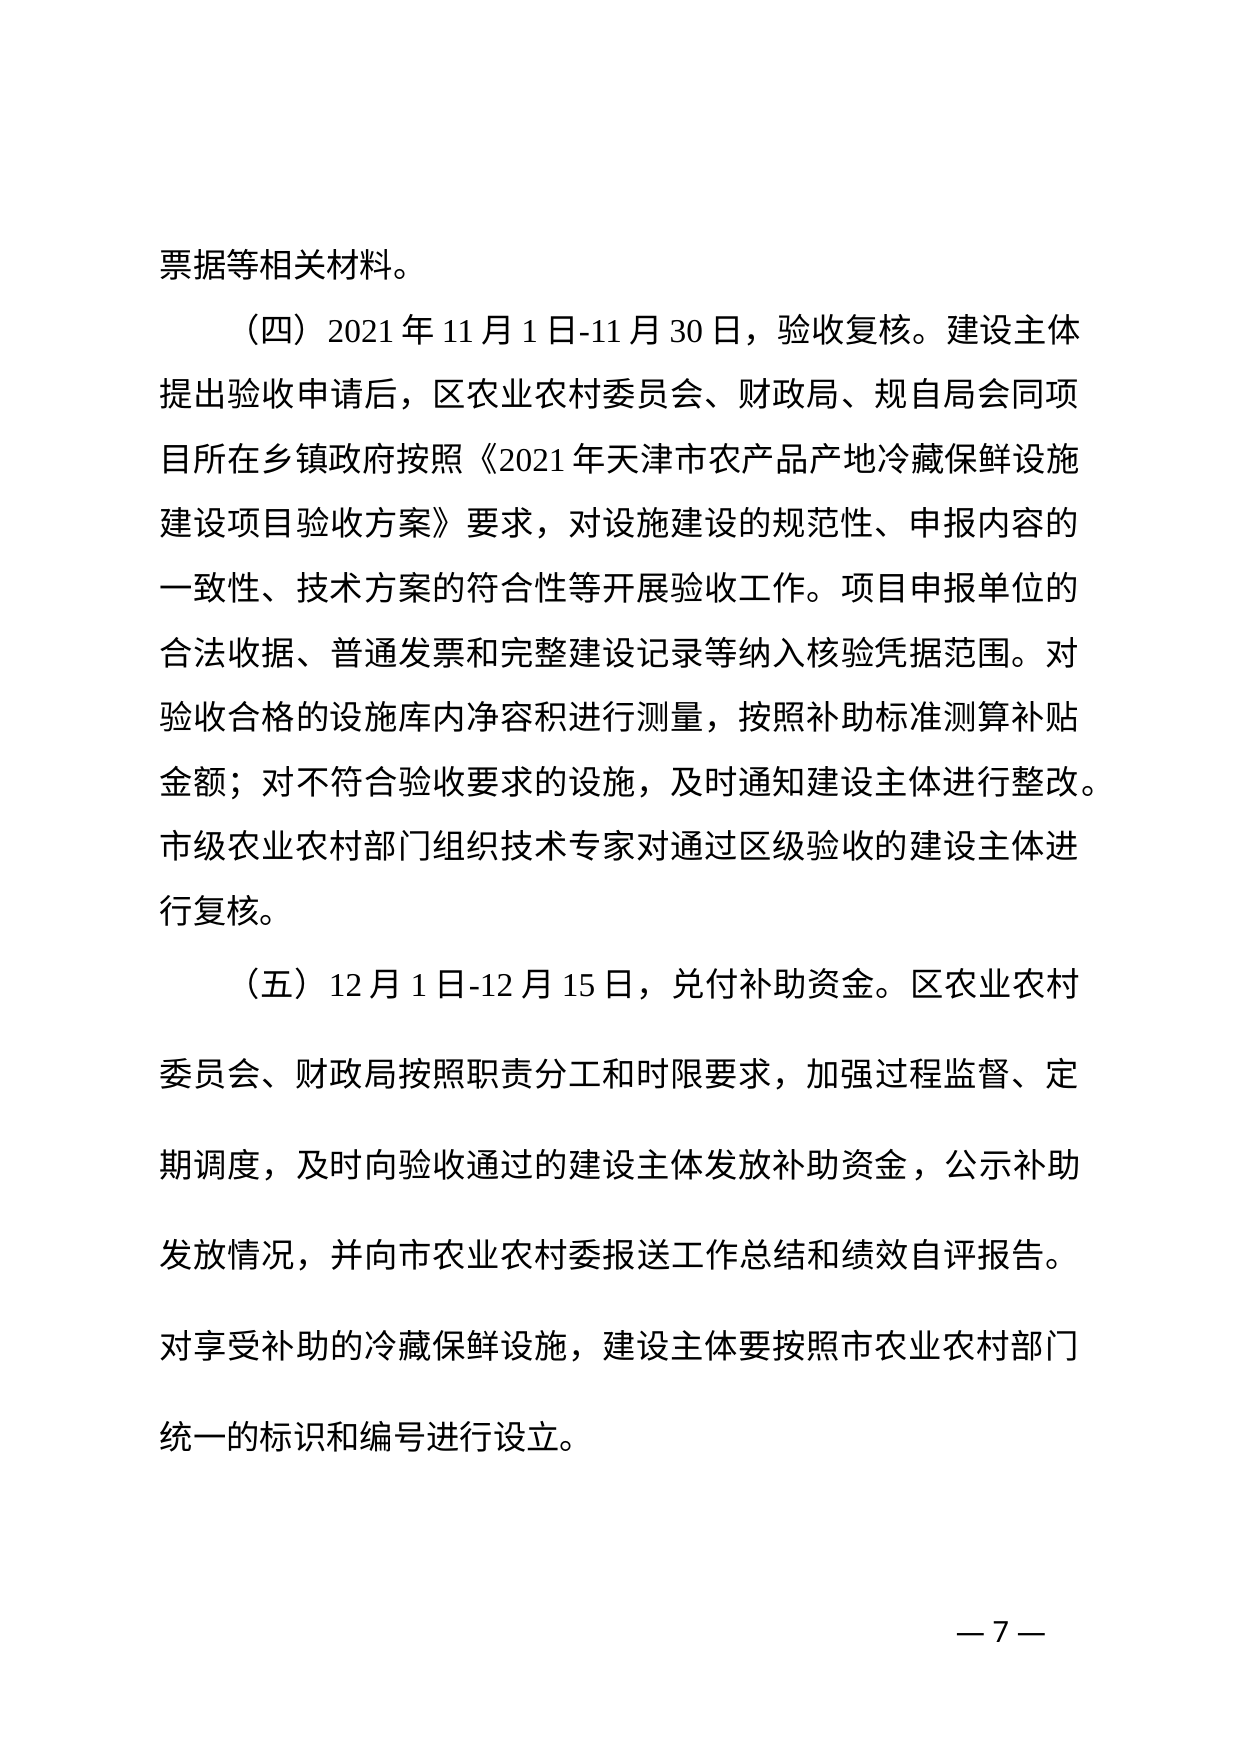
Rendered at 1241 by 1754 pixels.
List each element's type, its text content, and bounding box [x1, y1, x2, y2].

text （五）12月1日-12月15日，兑付补助资金。区农业农村委员会、财政局按照职责分工和时限要求，加强过程监督、定期调度，及时向验收通过的建设主体发放补助资金，公示补助发放情况，并向市农业农村委报送工作总结和绩效自评报告。对享受补助的冷藏保鲜设施，建设主体要按照市农业农村部门统一的标识和编号进行设立。 [159, 936, 1081, 1480]
text （四）2021年11月1日-11月30日，验收复核。建设主体提出验收申请后，区农业农村委员会、财政局、规自局会同项目所在乡镇政府按照《2021年天津市农产品产地冷藏保鲜设施建设项目验收方案》要求，对设施建设的规范性、申报内容的一致性、技术方案的符合性等开展验收工作。项目申报单位的合法收据、普通发票和完整建设记录等纳入核验凭据范围。对验收合格的设施库内净容积进行测量，按照补助标准测算补贴金额；对不符合验收要求的设施，及时通知建设主体进行整改。市级农业农村部门组织技术专家对通过区级验收的建设主体进行复核。 [159, 290, 1081, 936]
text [159, 226, 1081, 290]
